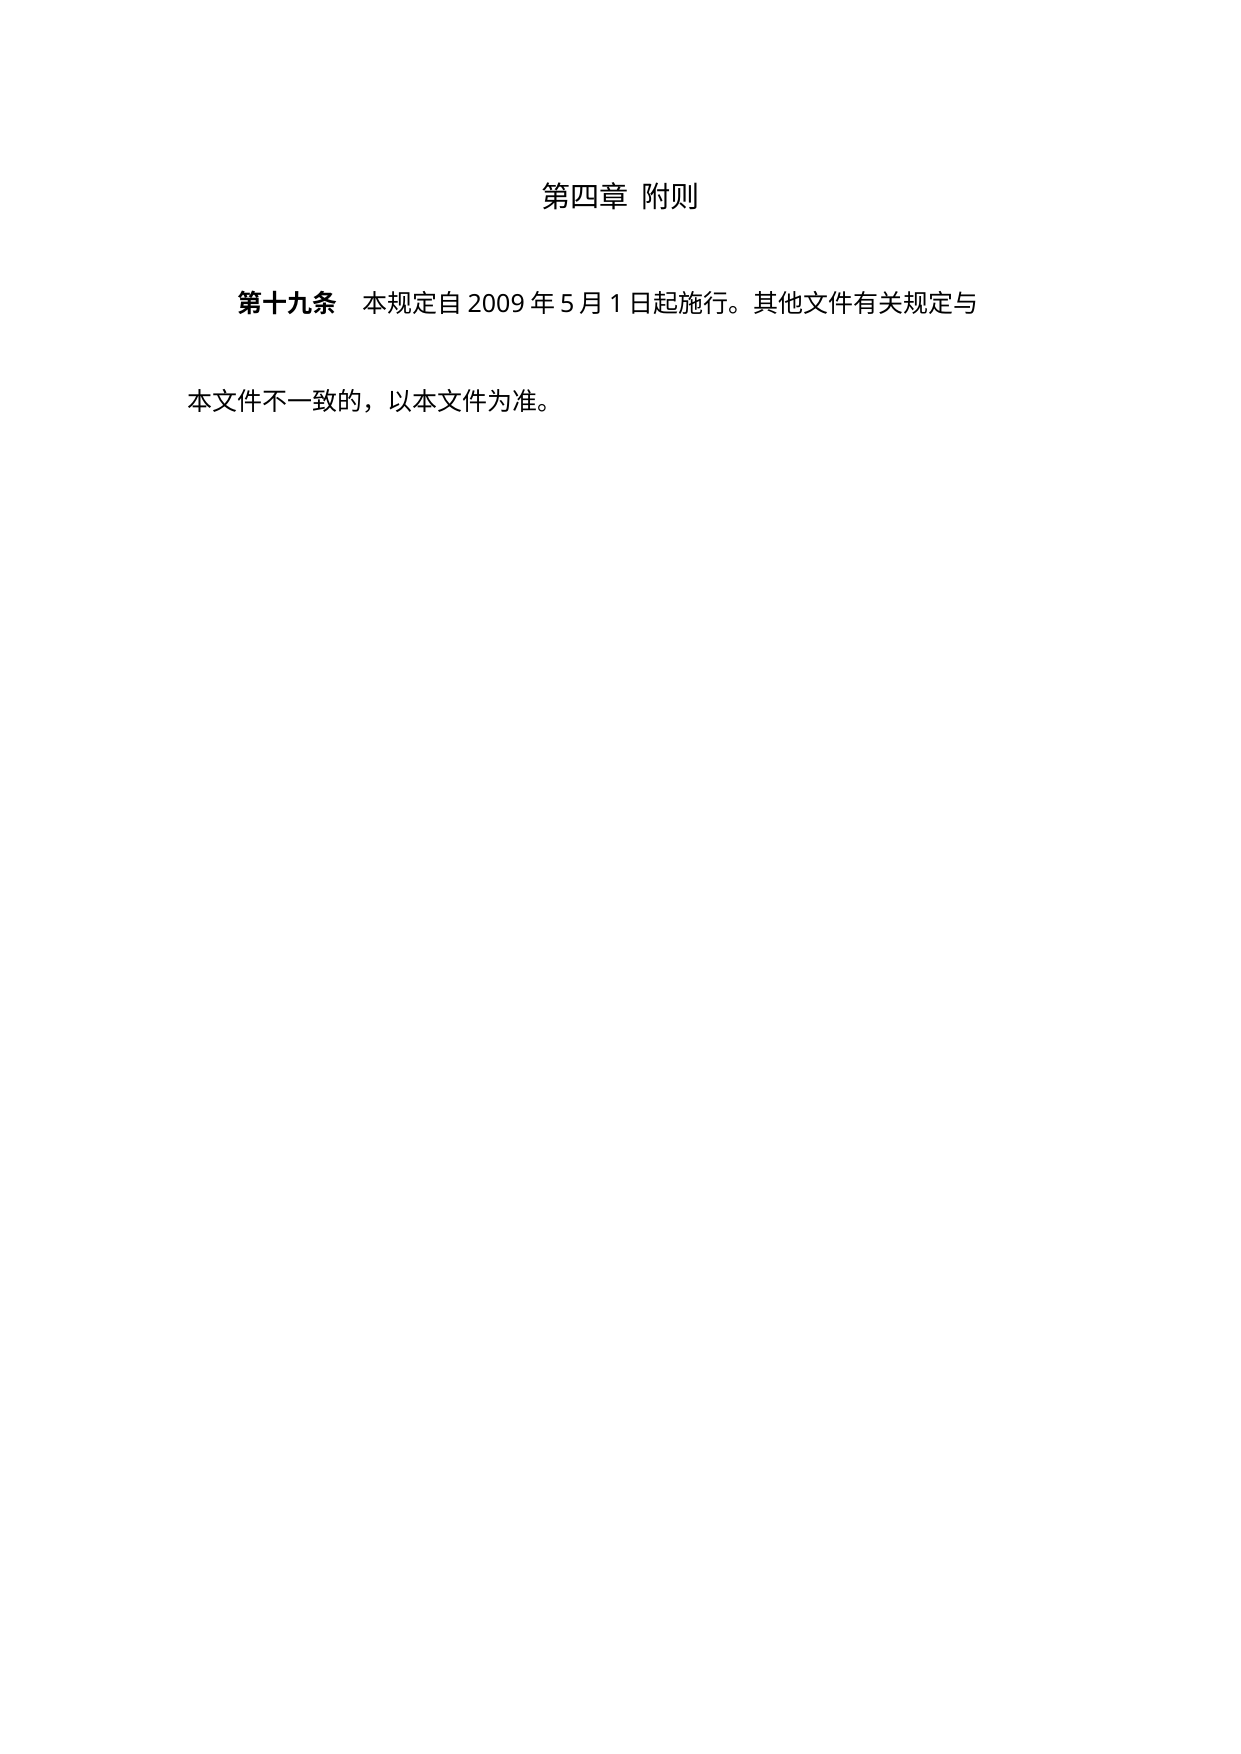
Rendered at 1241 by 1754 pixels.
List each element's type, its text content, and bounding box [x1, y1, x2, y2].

text 第四章 附则 [187, 162, 1053, 227]
text 第十九条 本规定自2009年5月1日起施行。其他文件有关规定与 本文件不一致的，以本文件为准。 [187, 269, 1053, 432]
